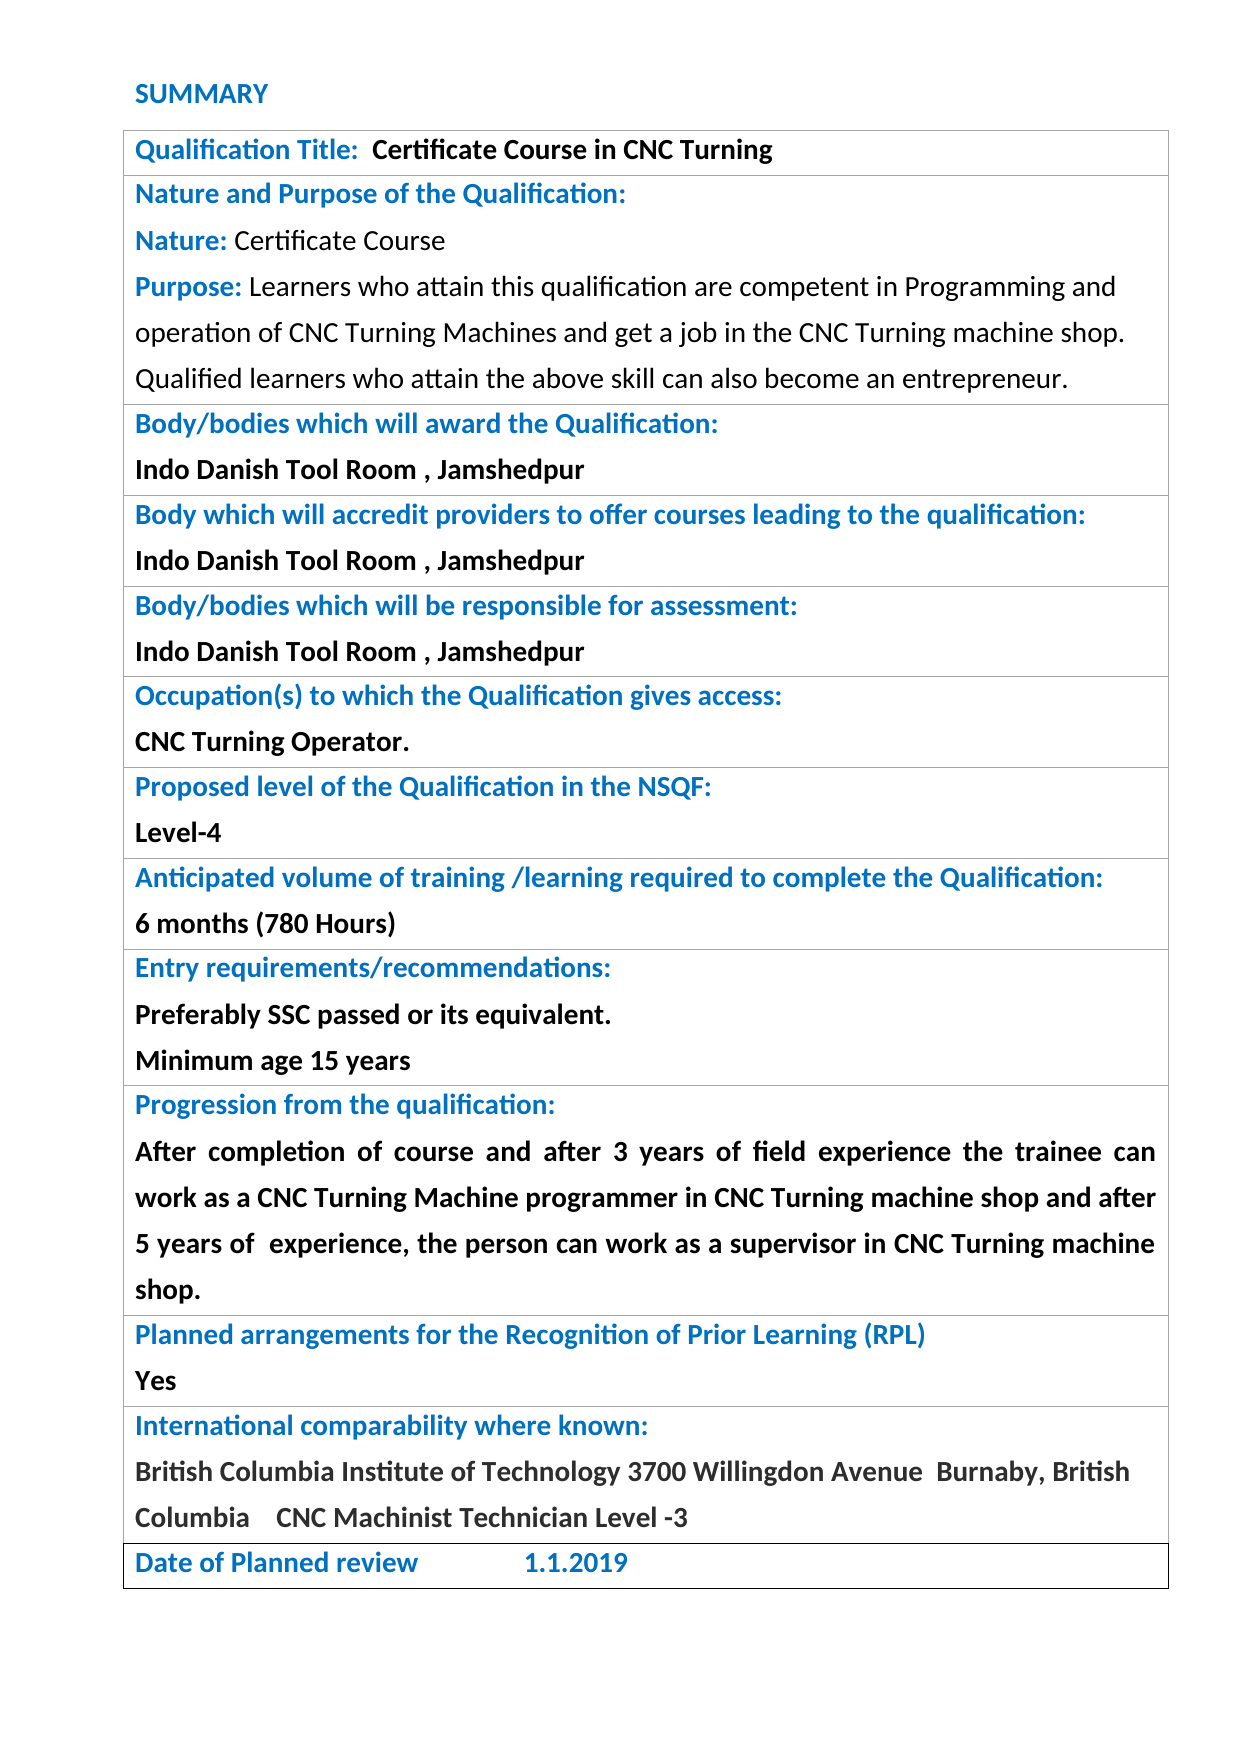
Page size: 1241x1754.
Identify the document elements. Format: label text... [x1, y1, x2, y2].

text SUMMARY [135, 75, 1105, 111]
table_cell Body which will accredit providers to offer courses leading to the qualification: Indo Danish Tool Room , Jamshedpur [124, 496, 1168, 586]
table_cell Body/bodies which will be responsible for assessment: Indo Danish Tool Room , Jamshedpur [124, 587, 1168, 676]
table_cell Occupation(s) to which the Qualification gives access: CNC Turning Operator. [124, 677, 1168, 767]
table_cell Entry requirements/recommendations: Preferably SSC passed or its equivalent. Minimum age 15 years [124, 950, 1168, 1085]
table_cell Progression from the qualification: After completion of course and after 3 years of field experience the trainee can work as a CNC Turning Machine programmer in CNC Turning machine shop and after 5 years of experience, the person can work as a supervisor in CNC Turning machine shop. [124, 1086, 1168, 1315]
table_cell Nature and Purpose of the Qualification: Nature: Certificate Course Purpose: Learners who attain this qualification are competent in Programming and operation of CNC Turning Machines and get a job in the CNC Turning machine shop. Qualified learners who attain the above skill can also become an entrepreneur. [124, 176, 1168, 404]
table_cell Body/bodies which will award the Qualification: Indo Danish Tool Room , Jamshedpur [124, 405, 1168, 495]
table_cell Date of Planned review 1.1.2019 [124, 1544, 1168, 1588]
table_cell International comparability where known: British Columbia Institute of Technology 3700 Willingdon Avenue Burnaby, British Columbia CNC Machinist Technician Level -3 [124, 1407, 1168, 1543]
table_cell Proposed level of the Qualification in the NSQF: Level-4 [124, 768, 1168, 858]
table_cell Anticipated volume of training /learning required to complete the Qualification: 6 months (780 Hours) [124, 859, 1168, 948]
table_cell Planned arrangements for the Recognition of Prior Learning (RPL) Yes [124, 1316, 1168, 1406]
table_header Qualification Title: Certificate Course in CNC Turning [124, 131, 1168, 174]
